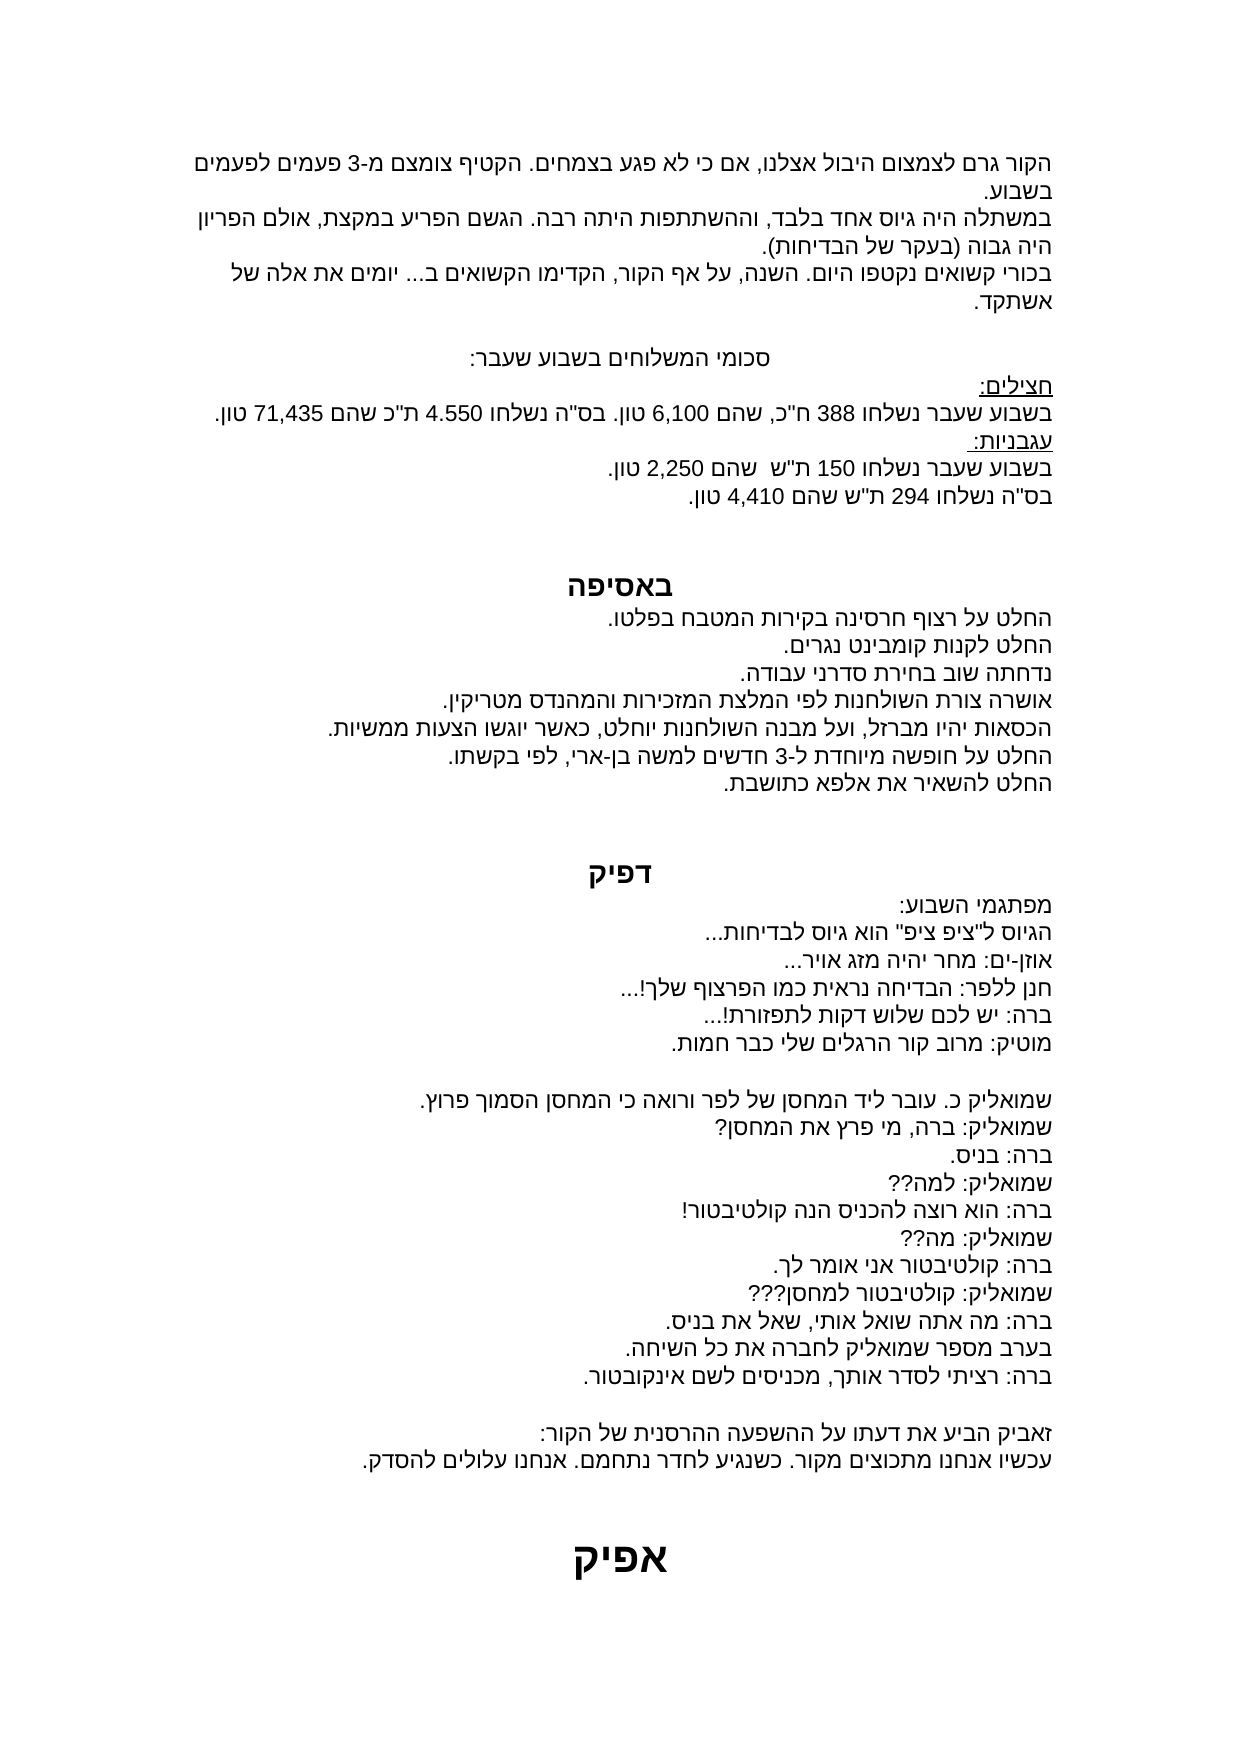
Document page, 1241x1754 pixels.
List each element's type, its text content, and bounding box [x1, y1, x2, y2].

text ברה: קולטיבטור אני אומר לך. [187, 1252, 1053, 1279]
text החלט להשאיר את אלפא כתושבת. [187, 770, 1053, 797]
text החלט לקנות קומבינט נגרים. [187, 632, 1053, 658]
text אפיק [187, 1534, 1053, 1582]
text עגבניות: [187, 428, 1053, 454]
text אוזן-ים: מחר יהיה מזג אויר... [187, 947, 1053, 973]
text חצילים: [187, 373, 1053, 399]
text ברה: הוא רוצה להכניס הנה קולטיבטור! [187, 1197, 1053, 1223]
text במשתלה היה גיוס אחד בלבד, וההשתתפות היתה רבה. הגשם הפריע במקצת, אולם הפריון היה גבוה (בעקר של הבדיחות). [187, 205, 1053, 259]
text בכורי קשואים נקטפו היום. השנה, על אף הקור, הקדימו הקשואים ב... יומים את אלה של אשתקד. [187, 260, 1053, 314]
text שמואליק: ברה, מי פרץ את המחסן? [187, 1114, 1053, 1141]
text בשבוע שעבר נשלחו 150 ת"ש שהם 2,250 טון. [187, 455, 1053, 482]
text הקור גרם לצמצום היבול אצלנו, אם כי לא פגע בצמחים. הקטיף צומצם מ-3 פעמים לפעמים בשבוע. [187, 150, 1053, 204]
text חנן ללפר: הבדיחה נראית כמו הפרצוף שלך!... [187, 974, 1053, 1001]
text באסיפה [187, 569, 1053, 603]
text הגיוס ל"ציפ ציפ" הוא גיוס לבדיחות... [187, 919, 1053, 946]
text דפיק [187, 857, 1053, 890]
text מוטיק: מרוב קור הרגלים שלי כבר חמות. [187, 1030, 1053, 1056]
text ברה: רציתי לסדר אותך, מכניסים לשם אינקובטור. [187, 1363, 1053, 1389]
text נדחתה שוב בחירת סדרני עבודה. [187, 660, 1053, 686]
text שמואליק: קולטיבטור למחסן??? [187, 1280, 1053, 1306]
text מפתגמי השבוע: [187, 892, 1053, 918]
text שמואליק: למה?? [187, 1169, 1053, 1196]
text זאביק הביע את דעתו על ההשפעה ההרסנית של הקור: [187, 1420, 1053, 1446]
text עכשיו אנחנו מתכוצים מקור. כשנגיע לחדר נתחמם. אנחנו עלולים להסדק. [187, 1447, 1053, 1474]
text ברה: יש לכם שלוש דקות לתפזורת!... [187, 1002, 1053, 1028]
text שמואליק: מה?? [187, 1225, 1053, 1251]
text ברה: בניס. [187, 1142, 1053, 1168]
text הכסאות יהיו מברזל, ועל מבנה השולחנות יוחלט, כאשר יוגשו הצעות ממשיות. [187, 715, 1053, 741]
text בערב מספר שמואליק לחברה את כל השיחה. [187, 1335, 1053, 1362]
text החלט על רצוף חרסינה בקירות המטבח בפלטו. [187, 604, 1053, 631]
text בשבוע שעבר נשלחו 388 ח"כ, שהם 6,100 טון. בס"ה נשלחו 4.550 ת"כ שהם 71,435 טון. [187, 400, 1053, 427]
text החלט על חופשה מיוחדת ל-3 חדשים למשה בן-ארי, לפי בקשתו. [187, 743, 1053, 769]
text אושרה צורת השולחנות לפי המלצת המזכירות והמהנדס מטריקין. [187, 687, 1053, 714]
text ברה: מה אתה שואל אותי, שאל את בניס. [187, 1308, 1053, 1334]
text סכומי המשלוחים בשבוע שעבר: [187, 345, 1053, 371]
text בס"ה נשלחו 294 ת"ש שהם 4,410 טון. [187, 483, 1053, 509]
text שמואליק כ. עובר ליד המחסן של לפר ורואה כי המחסן הסמוך פרוץ. [187, 1087, 1053, 1113]
